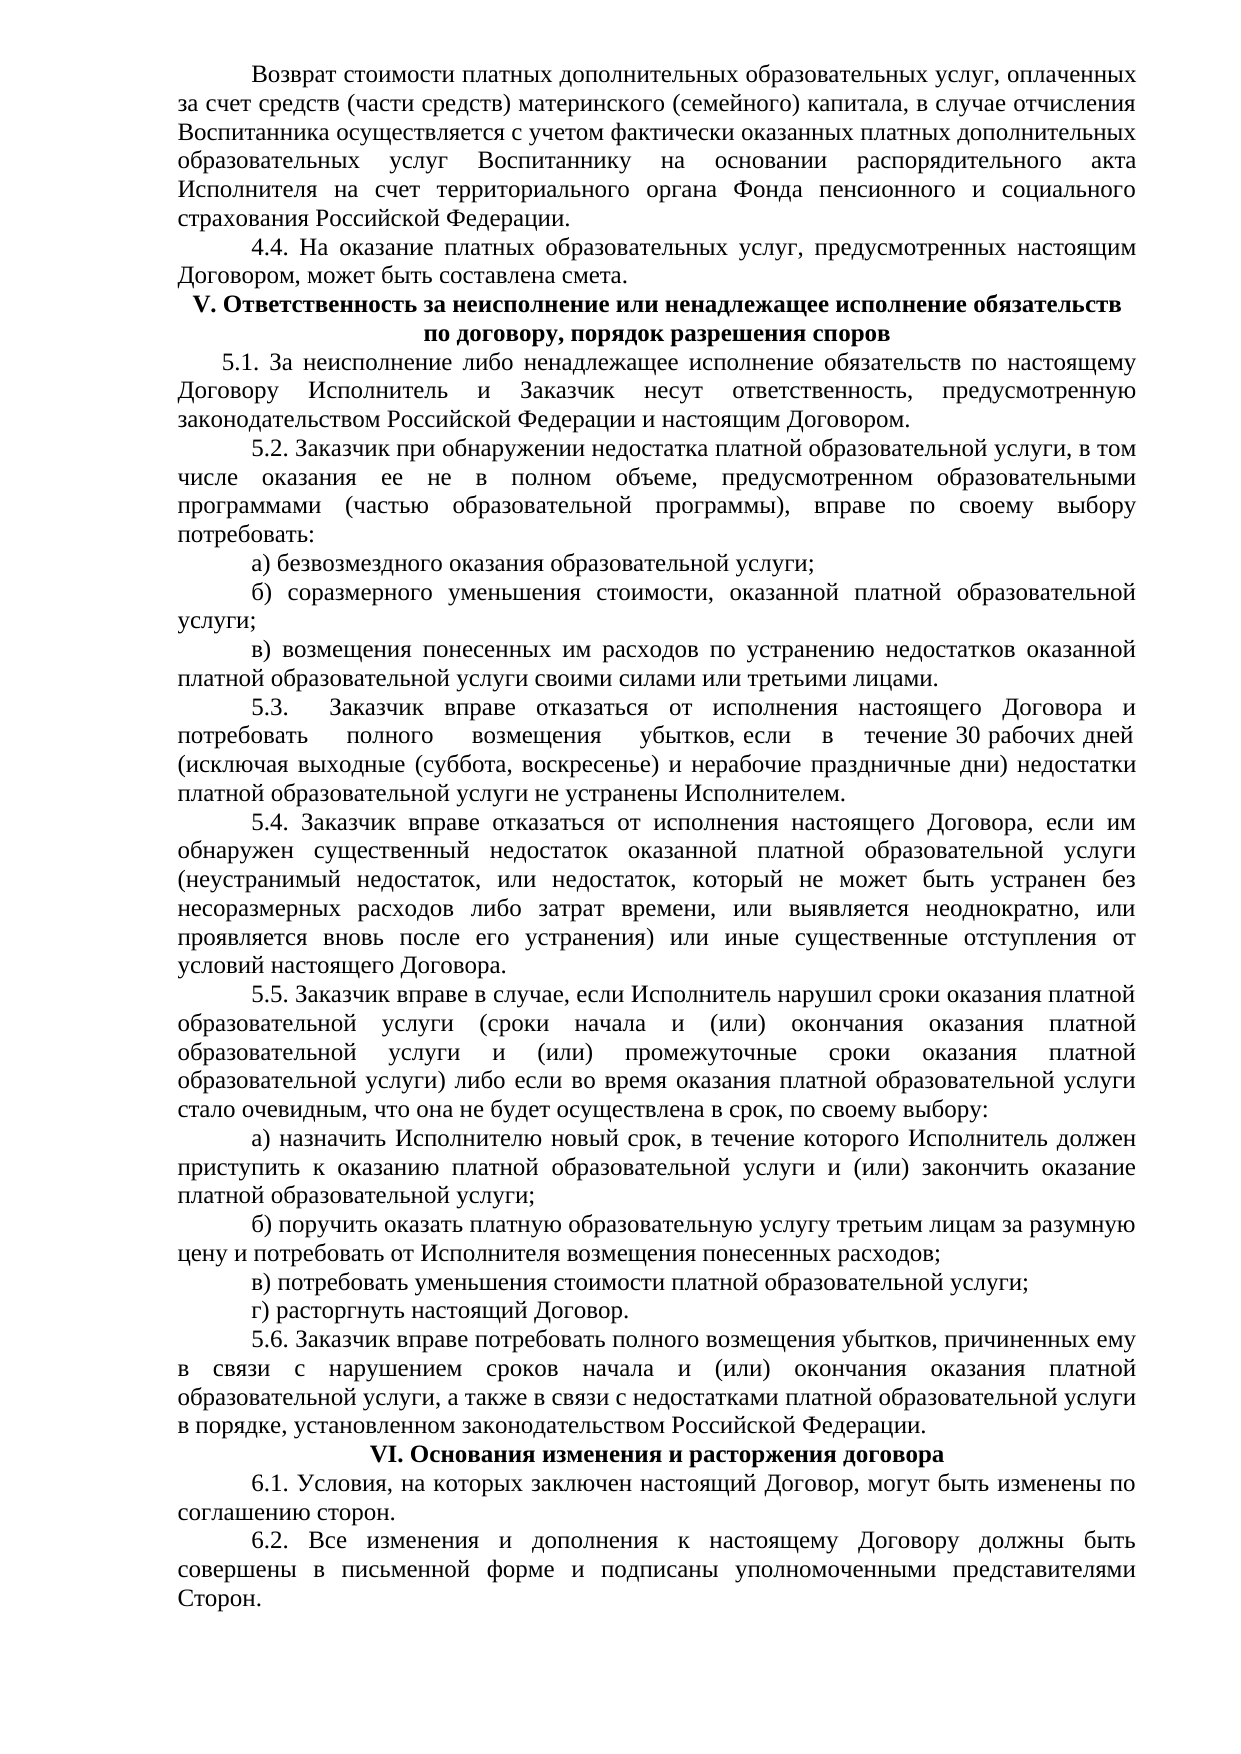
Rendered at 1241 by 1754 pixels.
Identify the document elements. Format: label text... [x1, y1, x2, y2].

text г) расторгнуть настоящий Договор. [177, 1295, 1137, 1324]
text 4.4. На оказание платных образовательных услуг, предусмотренных настоящим Договором, может быть составлена смета. [177, 232, 1137, 289]
text 5.3. Заказчик вправе отказаться от исполнения настоящего Договора и потребовать полного возмещения убытков, если в течение 30 рабочих дней (исключая выходные (суббота, воскресенье) и нерабочие праздничные дни) недостатки платной образовательной услуги не устранены Исполнителем. [177, 692, 1137, 807]
text 6.1. Условия, на которых заключен настоящий Договор, могут быть изменены по соглашению сторон. [177, 1468, 1137, 1525]
text V. Ответственность за неисполнение или ненадлежащее исполнение обязательств по договору, порядок разрешения споров [177, 289, 1137, 347]
text в) потребовать уменьшения стоимости платной образовательной услуги; [177, 1267, 1137, 1295]
text б) поручить оказать платную образовательную услугу третьим лицам за разумную цену и потребовать от Исполнителя возмещения понесенных расходов; [177, 1209, 1137, 1267]
text 5.6. Заказчик вправе потребовать полного возмещения убытков, причиненных ему в связи с нарушением сроков начала и (или) окончания оказания платной образовательной услуги, а также в связи с недостатками платной образовательной услуги в порядке, установленном законодательством Российской Федерации. [177, 1324, 1137, 1439]
text 5.2. Заказчик при обнаружении недостатка платной образовательной услуги, в том числе оказания ее не в полном объеме, предусмотренном образовательными программами (частью образовательной программы), вправе по своему выбору потребовать: [177, 433, 1137, 548]
text VI. Основания изменения и расторжения договора [177, 1439, 1137, 1468]
text 6.2. Все изменения и дополнения к настоящему Договору должны быть совершены в письменной форме и подписаны уполномоченными представителями Сторон. [177, 1525, 1137, 1612]
text Возврат стоимости платных дополнительных образовательных услуг, оплаченных за счет средств (части средств) материнского (семейного) капитала, в случае отчисления Воспитанника осуществляется с учетом фактически оказанных платных дополнительных образовательных услуг Воспитаннику на основании распорядительного акта Исполнителя на счет территориального органа Фонда пенсионного и социального страхования Российской Федерации. [177, 59, 1137, 232]
text б) соразмерного уменьшения стоимости, оказанной платной образовательной услуги; [177, 577, 1137, 634]
text 5.5. Заказчик вправе в случае, если Исполнитель нарушил сроки оказания платной образовательной услуги (сроки начала и (или) окончания оказания платной образовательной услуги и (или) промежуточные сроки оказания платной образовательной услуги) либо если во время оказания платной образовательной услуги стало очевидным, что она не будет осуществлена в срок, по своему выбору: [177, 979, 1137, 1123]
text в) возмещения понесенных им расходов по устранению недостатков оказанной платной образовательной услуги своими силами или третьими лицами. [177, 634, 1137, 692]
text 5.4. Заказчик вправе отказаться от исполнения настоящего Договора, если им обнаружен существенный недостаток оказанной платной образовательной услуги (неустранимый недостаток, или недостаток, который не может быть устранен без несоразмерных расходов либо затрат времени, или выявляется неоднократно, или проявляется вновь после его устранения) или иные существенные отступления от условий настоящего Договора. [177, 807, 1137, 979]
text а) назначить Исполнителю новый срок, в течение которого Исполнитель должен приступить к оказанию платной образовательной услуги и (или) закончить оказание платной образовательной услуги; [177, 1123, 1137, 1209]
text а) безвозмездного оказания образовательной услуги; [177, 548, 1137, 577]
text 5.1. За неисполнение либо ненадлежащее исполнение обязательств по настоящему Договору Исполнитель и Заказчик несут ответственность, предусмотренную законодательством Российской Федерации и настоящим Договором. [177, 347, 1137, 433]
